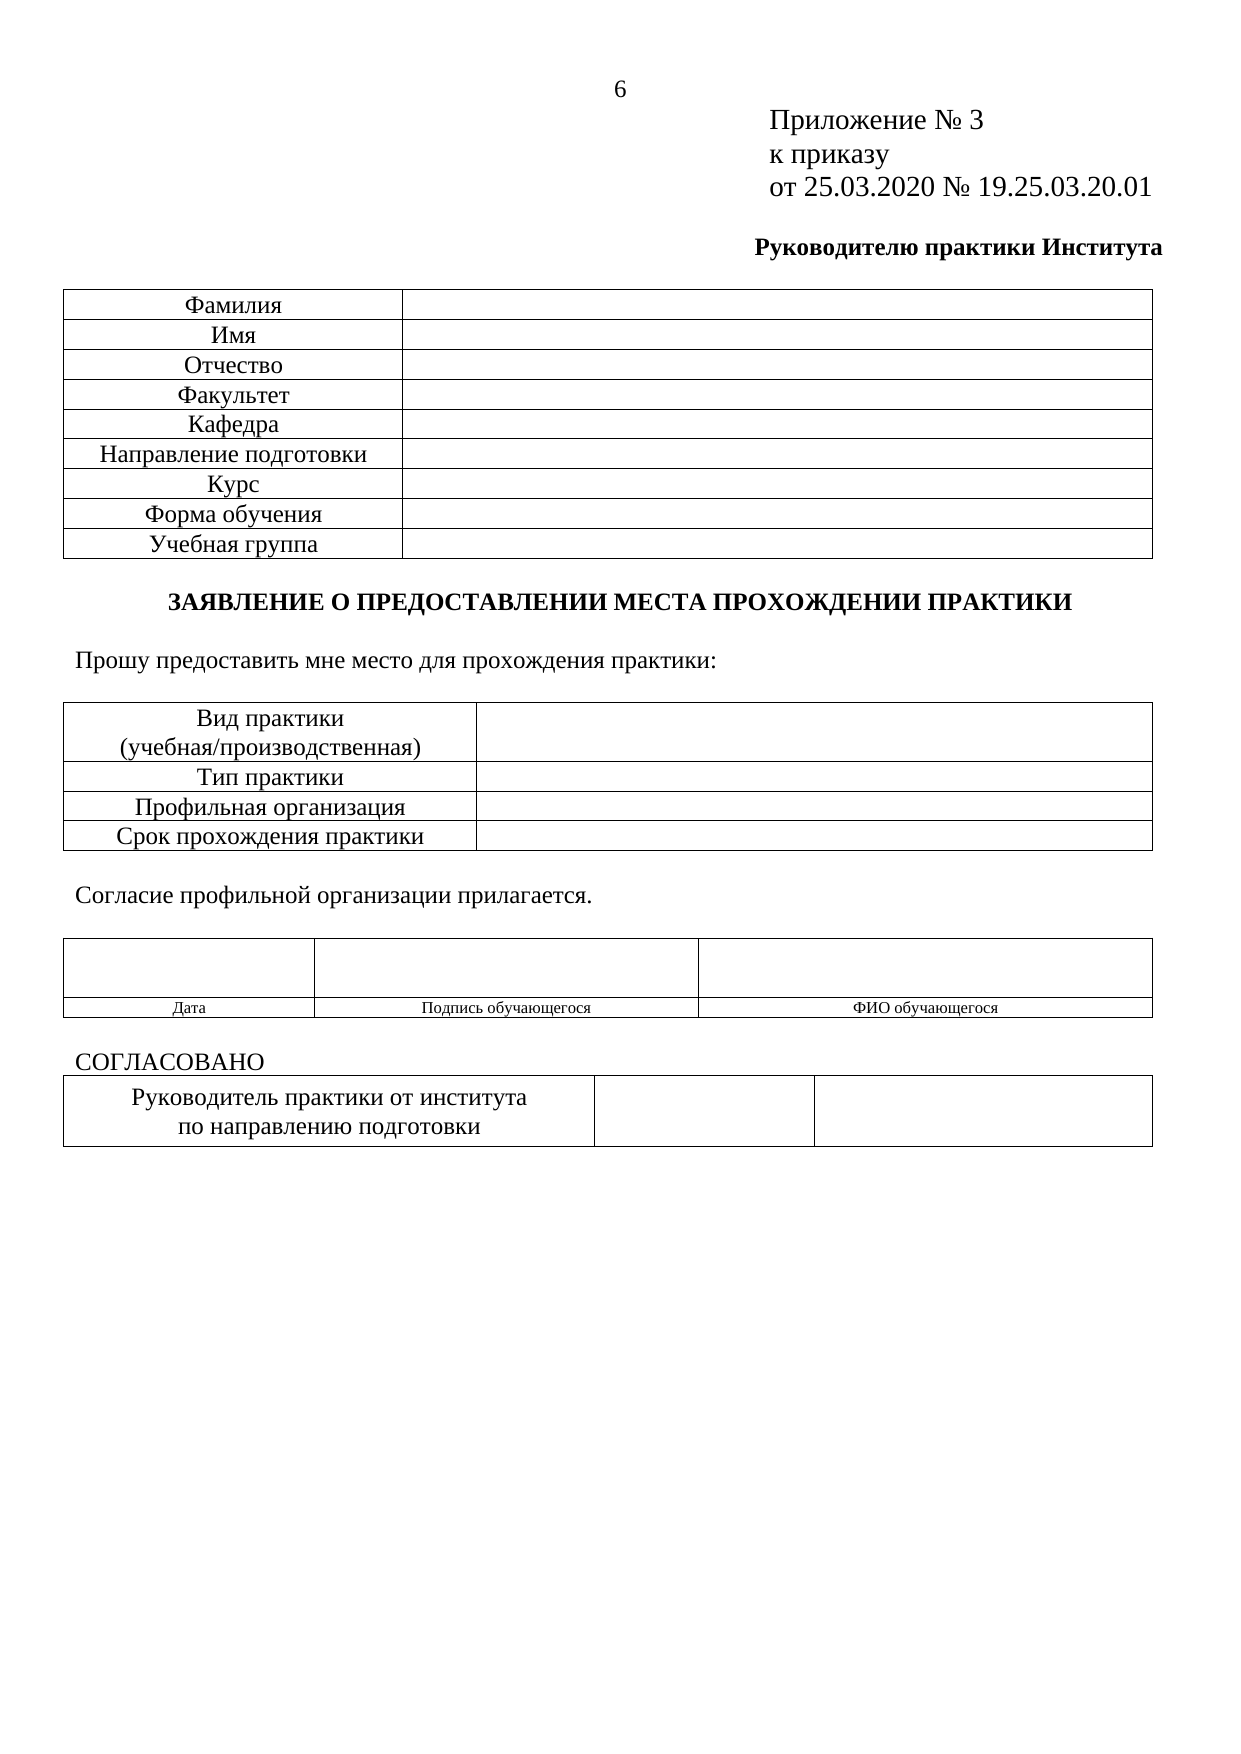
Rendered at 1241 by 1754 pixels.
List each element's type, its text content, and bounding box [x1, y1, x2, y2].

table_header [815, 1076, 1152, 1146]
table_cell [477, 792, 1152, 820]
table_cell Направление подготовки [64, 439, 402, 468]
text Согласие профильной организации прилагается. [75, 880, 1165, 909]
table_cell [477, 762, 1152, 791]
text СОГЛАСОВАНО [75, 1047, 1165, 1075]
table_cell Форма обучения [64, 499, 402, 528]
table_cell [403, 469, 1152, 498]
table_cell Подпись обучающегося [315, 998, 698, 1017]
table_cell Дата [64, 998, 314, 1017]
text ЗАЯВЛЕНИЕ О ПРЕДОСТАВЛЕНИИ МЕСТА ПРОХОЖДЕНИИ ПРАКТИКИ [75, 587, 1165, 616]
table_cell [477, 821, 1152, 850]
table_cell Кафедра [64, 410, 402, 438]
table_cell Факультет [64, 380, 402, 408]
table_header [403, 290, 1152, 319]
table_header [64, 939, 314, 997]
table_cell Тип практики [64, 762, 476, 791]
table_header Фамилия [64, 290, 402, 319]
text к приказу [769, 136, 1165, 169]
table_cell Профильная организация [64, 792, 476, 820]
table_cell Имя [64, 320, 402, 349]
table_cell ФИО обучающегося [699, 998, 1152, 1017]
table_cell [403, 410, 1152, 438]
table_cell Срок прохождения практики [64, 821, 476, 850]
table_header [595, 1076, 814, 1146]
table_header [315, 939, 698, 997]
text от 25.03.2020 № 19.25.03.20.01 [769, 169, 1165, 203]
text Прошу предоставить мне место для прохождения практики: [75, 645, 1165, 673]
table_cell [403, 499, 1152, 528]
table_cell [403, 350, 1152, 379]
text Приложение № 3 [769, 102, 1165, 136]
table_cell Курс [64, 469, 402, 498]
table_cell [403, 439, 1152, 468]
table_cell [403, 320, 1152, 349]
table_header [699, 939, 1152, 997]
table_cell [403, 529, 1152, 557]
table_header [477, 703, 1152, 761]
table_cell [403, 380, 1152, 408]
table_cell Учебная группа [64, 529, 402, 557]
text Руководителю практики Института [754, 232, 1165, 261]
table_header Вид практики (учебная/производственная) [64, 703, 476, 761]
table_cell Отчество [64, 350, 402, 379]
table_header Руководитель практики от института по направлению подготовки [64, 1076, 594, 1146]
